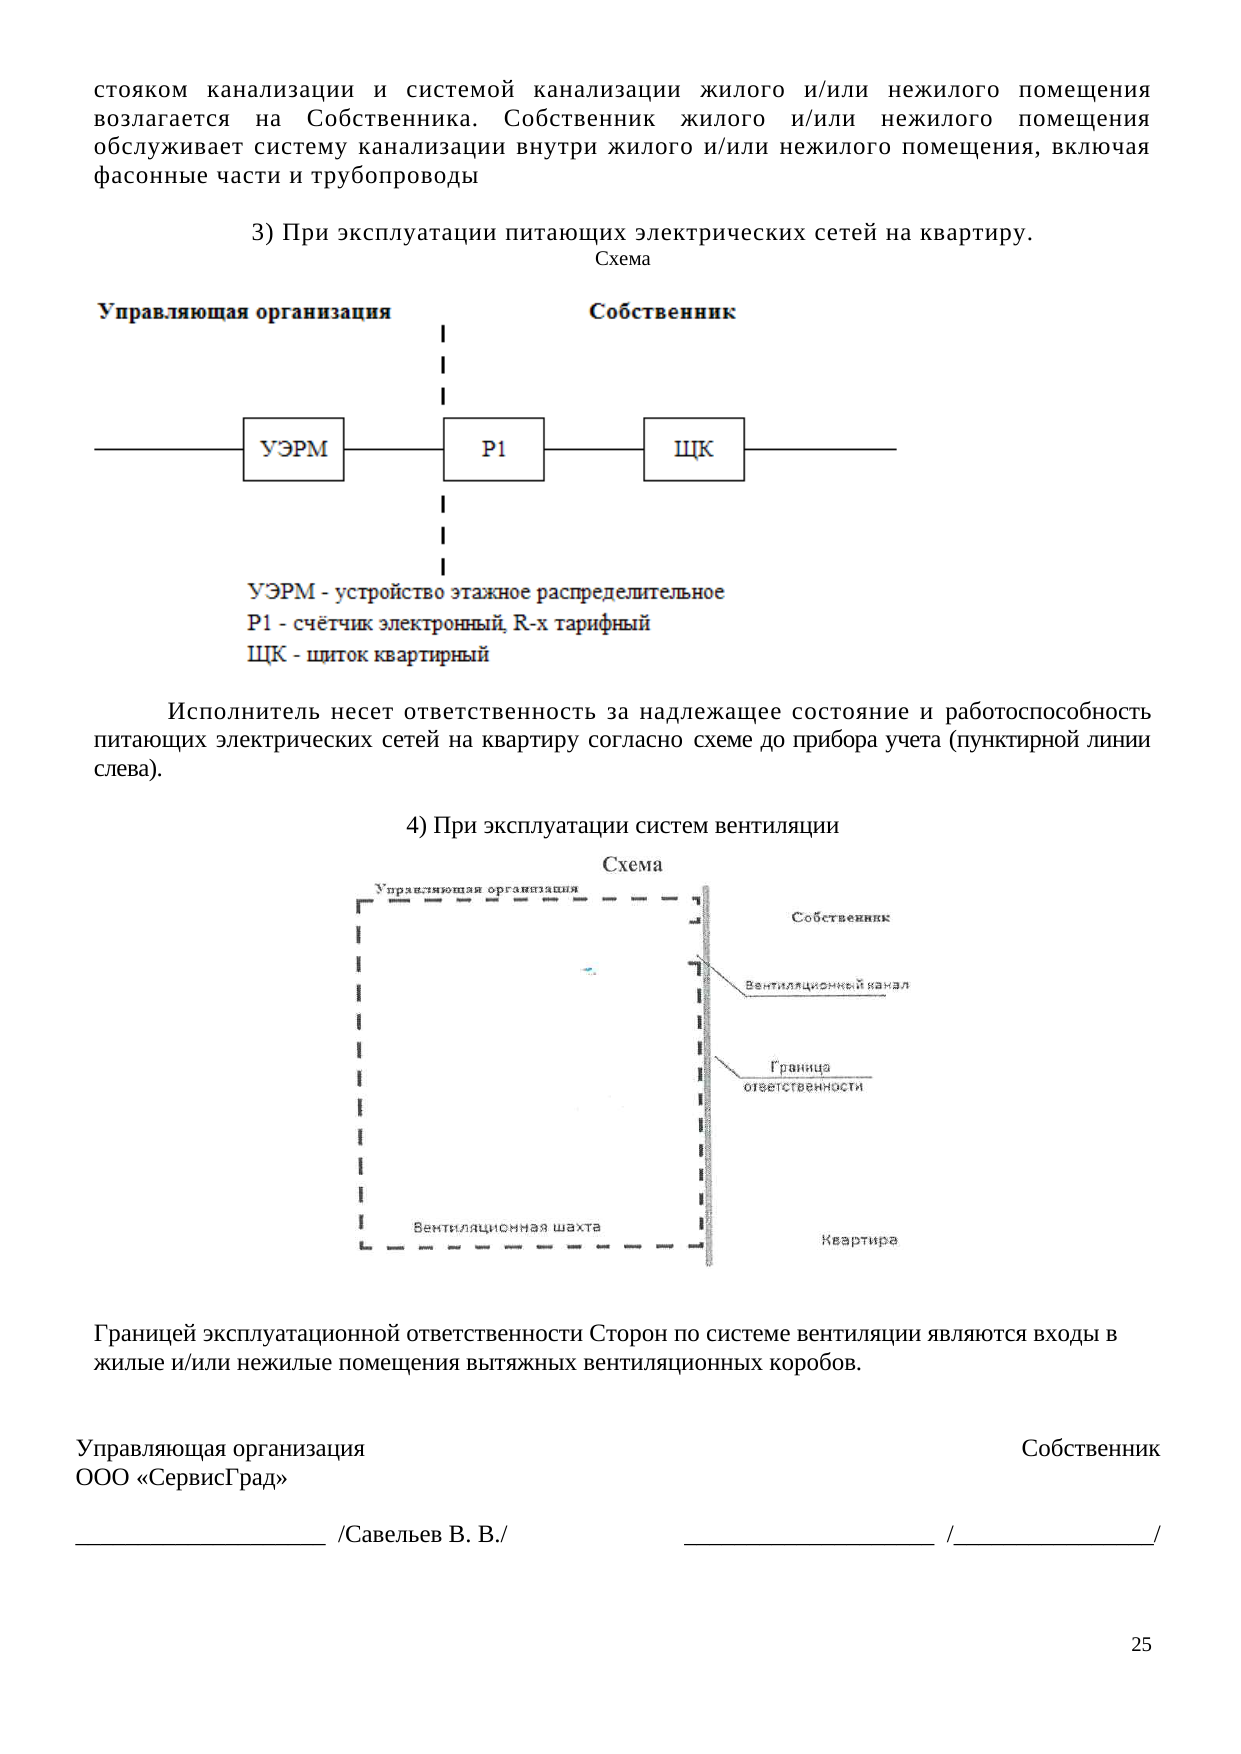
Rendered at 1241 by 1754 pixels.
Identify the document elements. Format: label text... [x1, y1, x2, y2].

picture [93, 294, 897, 668]
table_header Управляющая организация ООО «СервисГрад» ____________________ /Савельев В. В./ [64, 1433, 588, 1548]
text 3) При эксплуатации питающих электрических сетей на квартиру. [134, 218, 1152, 246]
text Исполнитель несет ответственность за надлежащее состояние и работоспособность питающих электрических сетей на квартиру согласно схеме до прибора учета (пунктирной линии слева). [94, 696, 1152, 782]
picture [307, 839, 939, 1290]
text 4) При эксплуатации систем вентиляции [94, 811, 1152, 839]
text Границей эксплуатационной ответственности Сторон по системе вентиляции являются входы в жилые и/или нежилые помещения вытяжных вентиляционных коробов. [94, 1318, 1152, 1376]
table_header Собственник ____________________ /________________/ [589, 1433, 1172, 1548]
text Схема [94, 246, 1152, 270]
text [94, 75, 1152, 189]
